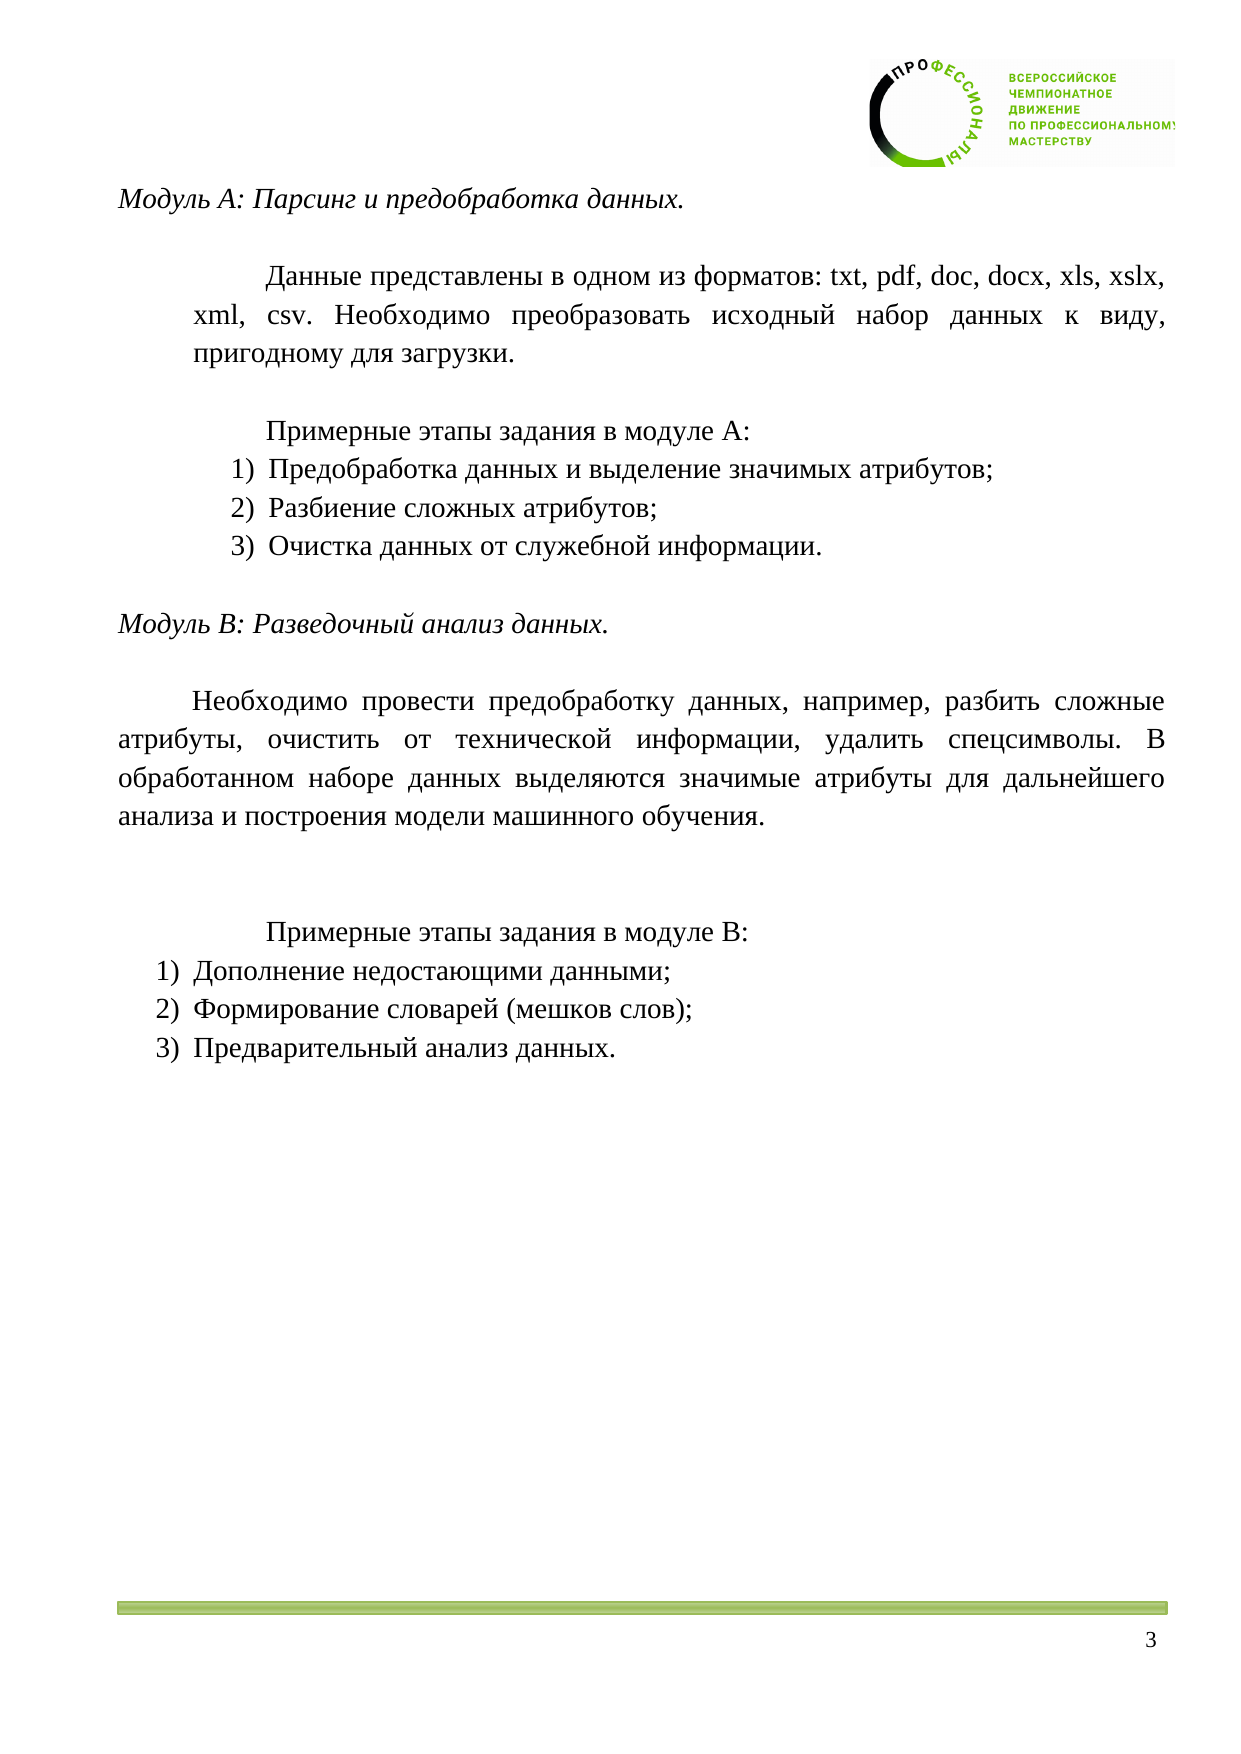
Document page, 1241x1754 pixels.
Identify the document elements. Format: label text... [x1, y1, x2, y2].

list Формирование словарей (мешков слов); [155, 992, 1178, 1025]
list Разбиение сложных атрибутов; [230, 490, 1178, 523]
text Примерные этапы задания в модуле A: [266, 413, 1178, 446]
list Предварительный анализ данных. [155, 1030, 1178, 1064]
list Дополнение недостающими данными; [155, 953, 1178, 986]
list Очистка данных от служебной информации. [230, 528, 1178, 562]
text Модуль B: Разведочный анализ данных. [118, 606, 1178, 639]
picture [868, 59, 1175, 166]
text Модуль A: Парсинг и предобработка данных. [118, 181, 1178, 215]
text Данные представлены в одном из форматов: txt, pdf, doc, docx, xls, xslx, xml, csv. Необходимо преобразовать исходный набор данных к виду, пригодному для загрузки. [193, 258, 1166, 369]
text Необходимо провести предобработку данных, например, разбить сложные атрибуты, очистить от технической информации, удалить спецсимволы. В обработанном наборе данных выделяются значимые атрибуты для дальнейшего анализа и построения модели машинного обучения. [118, 683, 1166, 832]
list Предобработка данных и выделение значимых атрибутов; [230, 451, 1178, 485]
text Примерные этапы задания в модуле B: [266, 914, 1178, 948]
